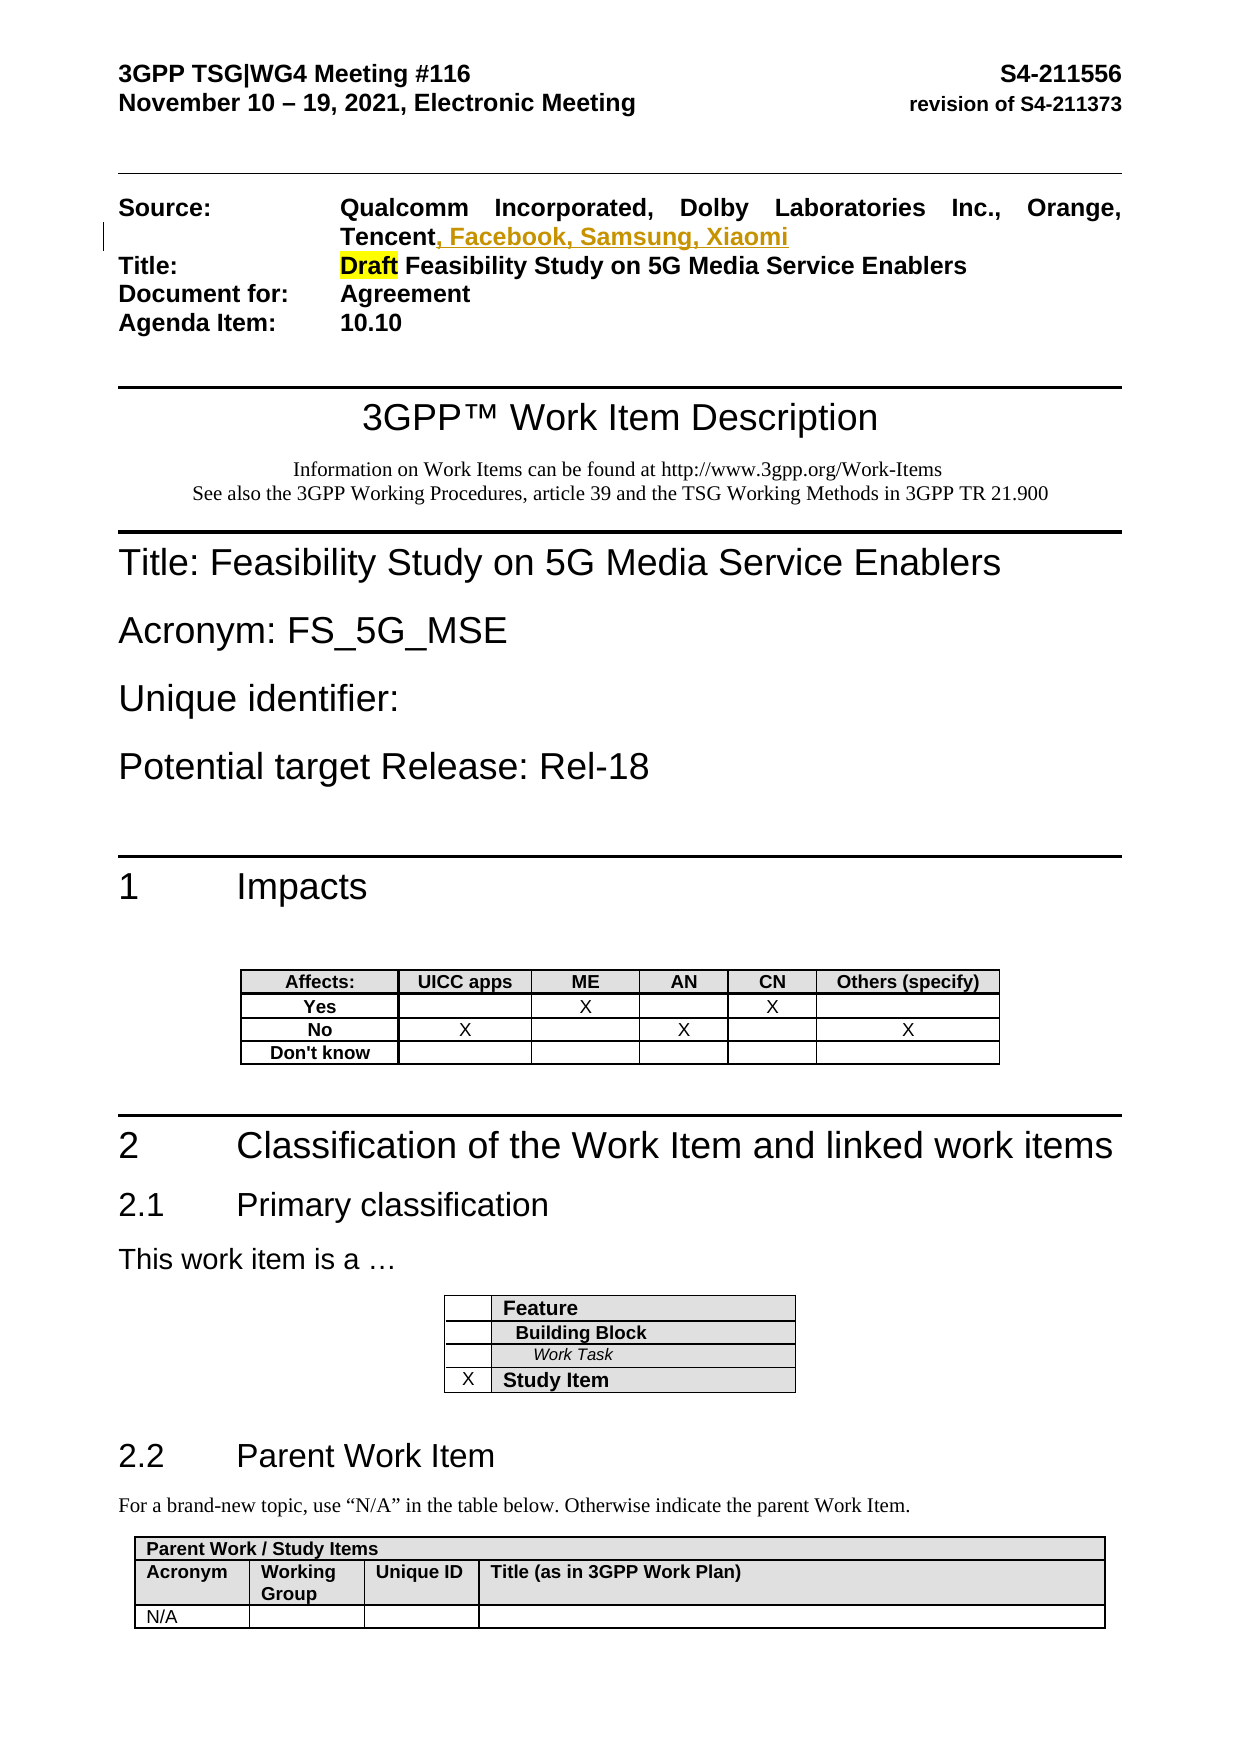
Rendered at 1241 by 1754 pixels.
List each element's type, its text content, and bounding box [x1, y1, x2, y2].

text Title: Feasibility Study on 5G Media Service Enablers [118, 534, 1122, 583]
table_cell X [400, 1019, 531, 1040]
table_header AN [640, 971, 727, 992]
table_cell [729, 1042, 816, 1063]
table_cell Working Group [250, 1561, 364, 1604]
table_cell [817, 1042, 999, 1063]
text For a brand-new topic, use “N/A” in the table below. Otherwise indicate the parent Work Item. [118, 1493, 1122, 1517]
table_cell Acronym [136, 1561, 249, 1604]
table_cell [640, 995, 727, 1017]
table_cell Study Item [492, 1368, 795, 1392]
text November 10 – 19, 2021, Electronic Meeting revision of S4-211373 [118, 88, 1122, 119]
table_cell Building Block [492, 1322, 795, 1343]
table_header Parent Work / Study Items [136, 1538, 1104, 1559]
table_cell [817, 995, 999, 1017]
subtitle 2.2 Parent Work Item [118, 1436, 1122, 1475]
table_cell [400, 1042, 531, 1063]
text Potential target Release: Rel-18 [118, 744, 1122, 787]
table_header ME [532, 971, 639, 992]
table_header [445, 1296, 491, 1320]
table_cell Don't know [242, 1042, 397, 1063]
table_cell X [729, 995, 816, 1017]
text 3GPP™ Work Item Description [118, 389, 1122, 438]
text Information on Work Items can be found at http://www.3gpp.org/Work-Items See also the 3GPP Working Procedures, article 39 and the TSG Working Methods in 3GPP TR 21.900 [118, 457, 1122, 505]
table_cell X [640, 1019, 727, 1040]
table_cell X [532, 995, 639, 1017]
table_header CN [729, 971, 816, 992]
table_cell Yes [242, 995, 397, 1017]
table_cell [532, 1042, 639, 1063]
table_cell Title (as in 3GPP Work Plan) [480, 1561, 1104, 1604]
table_cell [445, 1344, 491, 1366]
table_header Others (specify) [817, 971, 999, 992]
subtitle 2 Classification of the Work Item and linked work items [118, 1117, 1122, 1166]
table_cell [640, 1042, 727, 1063]
table_cell Work Task [492, 1345, 795, 1366]
subtitle 1 Impacts [118, 858, 1122, 908]
table_cell [445, 1321, 491, 1343]
table_cell N/A [136, 1606, 249, 1627]
table_header UICC apps [400, 971, 531, 992]
table_header Affects: [242, 971, 397, 992]
table_cell [480, 1606, 1104, 1627]
text 3GPP TSG|WG4 Meeting #116 S4-211556 [118, 59, 1122, 88]
text Source: Qualcomm Incorporated, Dolby Laboratories Inc., Orange, Tencent [118, 193, 1122, 251]
table_cell No [242, 1019, 397, 1040]
table_cell [729, 1019, 816, 1040]
table_cell [365, 1606, 478, 1627]
table_cell X [817, 1019, 999, 1040]
text Unique identifier: [118, 676, 1122, 719]
table_header Feature [492, 1296, 795, 1320]
text Title: Draft Feasibility Study on 5G Media Service Enablers [398, 251, 1122, 279]
subtitle This work item is a … [118, 1242, 1122, 1276]
text Acronym: FS_5G_MSE [118, 608, 1122, 651]
subtitle 2.1 Primary classification [118, 1185, 1122, 1223]
text Title: Draft Feasibility Study on 5G Media Service Enablers [118, 251, 340, 279]
table_cell [400, 995, 531, 1017]
table_cell [532, 1019, 639, 1040]
table_cell Unique ID [365, 1561, 478, 1604]
table_cell X [445, 1368, 491, 1392]
text Agenda Item: 10.10 [118, 308, 1122, 337]
table_cell [250, 1606, 364, 1627]
text Document for: Agreement [118, 279, 1122, 308]
